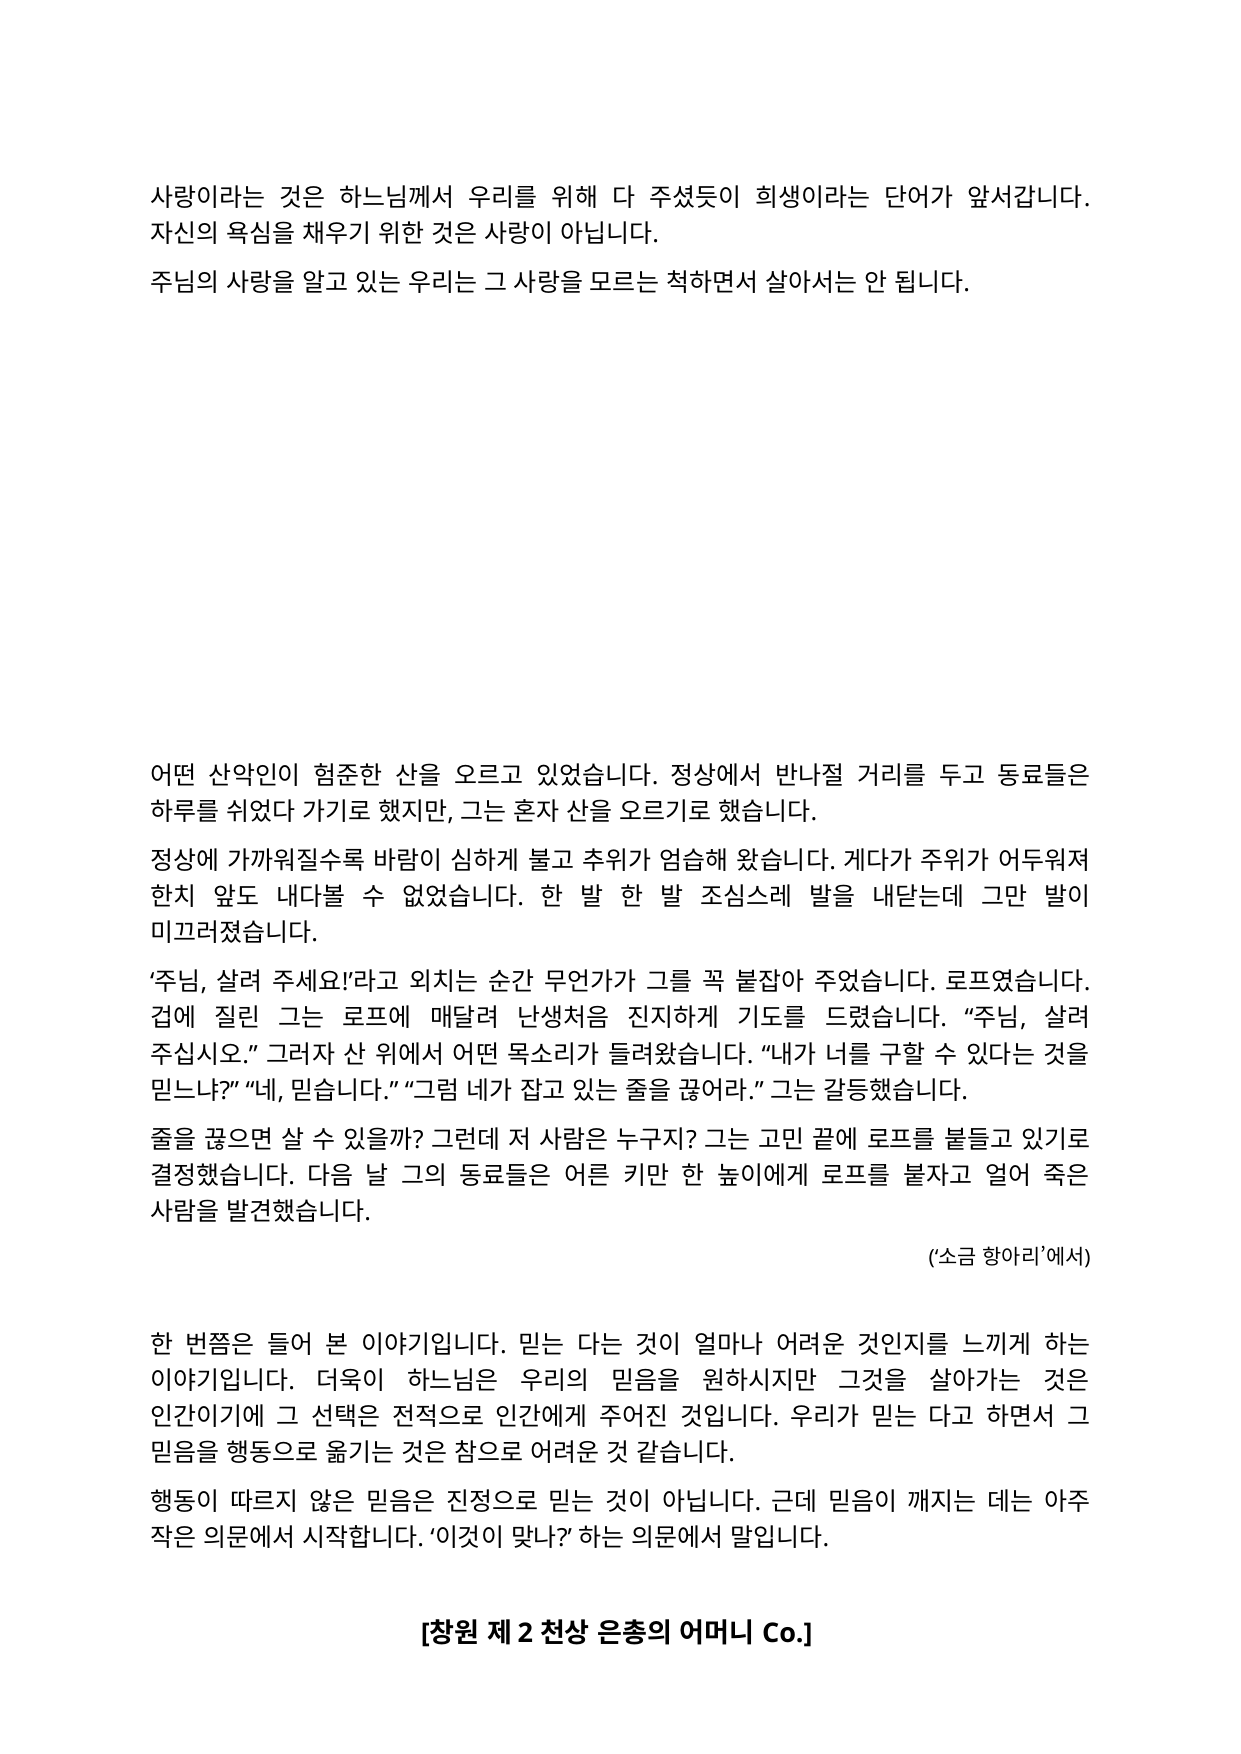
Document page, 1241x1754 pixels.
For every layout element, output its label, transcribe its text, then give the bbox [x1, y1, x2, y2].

text 주님의 사랑을 알고 있는 우리는 그 사랑을 모르는 척하면서 살아서는 안 됩니다. [150, 262, 1090, 298]
text 한 번쯤은 들어 본 이야기입니다. 믿는 다는 것이 얼마나 어려운 것인지를 느끼게 하는 이야기입니다. 더욱이 하느님은 우리의 믿음을 원하시지만 그것을 살아가는 것은 인간이기에 그 선택은 전적으로 인간에게 주어진 것입니다. 우리가 믿는 다고 하면서 그 믿음을 행동으로 옮기는 것은 참으로 어려운 것 같습니다. [150, 1324, 1090, 1469]
text 정상에 가까워질수록 바람이 심하게 불고 추위가 엄습해 왔습니다. 게다가 주위가 어두워져 한치 앞도 내다볼 수 없었습니다. 한 발 한 발 조심스레 발을 내닫는데 그만 발이 미끄러졌습니다. [150, 840, 1090, 949]
text 행동이 따르지 않은 믿음은 진정으로 믿는 것이 아닙니다. 근데 믿음이 깨지는 데는 아주 작은 의문에서 시작합니다. ‘이것이 맞나?’ 하는 의문에서 말입니다. [150, 1482, 1090, 1554]
text (‘소금 항아리’에서) [150, 1240, 1090, 1271]
text 어떤 산악인이 험준한 산을 오르고 있었습니다. 정상에서 반나절 거리를 두고 동료들은 하루를 쉬었다 가기로 했지만, 그는 혼자 산을 오르기로 했습니다. [150, 755, 1090, 828]
text 줄을 끊으면 살 수 있을까? 그런데 저 사람은 누구지? 그는 고민 끝에 로프를 붙들고 있기로 결정했습니다. 다음 날 그의 동료들은 어른 키만 한 높이에게 로프를 붙자고 얼어 죽은 사람을 발견했습니다. [150, 1119, 1090, 1228]
text ‘주님, 살려 주세요!’라고 외치는 순간 무언가가 그를 꼭 붙잡아 주었습니다. 로프였습니다. 겁에 질린 그는 로프에 매달려 난생처음 진지하게 기도를 드렸습니다. “주님, 살려 주십시오.” 그러자 산 위에서 어떤 목소리가 들려왔습니다. “내가 너를 구할 수 있다는 것을 믿느냐?” “네, 믿습니다.” “그럼 네가 잡고 있는 줄을 끊어라.” 그는 갈등했습니다. [150, 962, 1090, 1107]
text 사랑이라는 것은 하느님께서 우리를 위해 다 주셨듯이 희생이라는 단어가 앞서갑니다. 자신의 욕심을 채우기 위한 것은 사랑이 아닙니다. [150, 177, 1090, 250]
